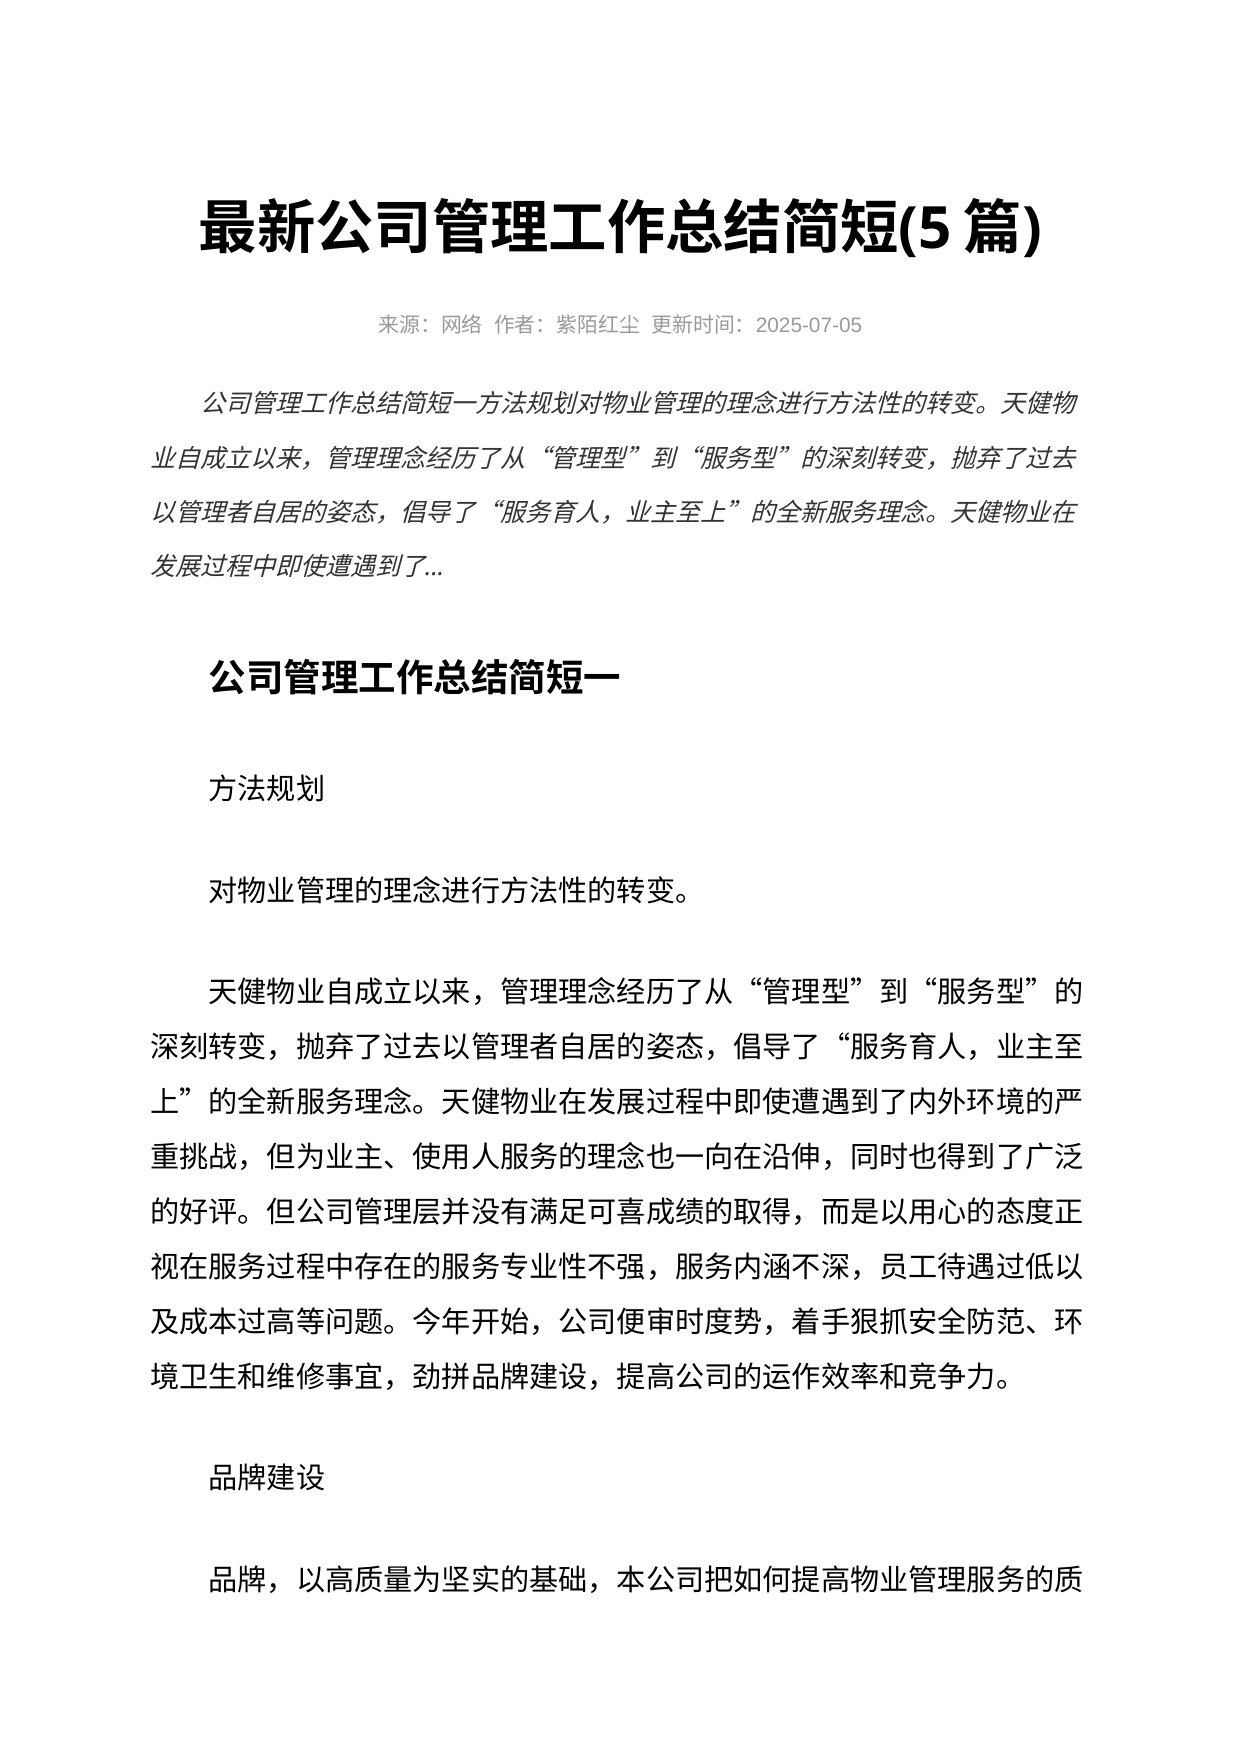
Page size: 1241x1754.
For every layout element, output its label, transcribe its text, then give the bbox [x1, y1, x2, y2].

text 天健物业自成立以来，管理理念经历了从“管理型”到“服务型”的深刻转变，抛弃了过去以管理者自居的姿态，倡导了“服务育人，业主至上”的全新服务理念。天健物业在发展过程中即使遭遇到了内外环境的严重挑战，但为业主、使用人服务的理念也一向在沿伸，同时也得到了广泛的好评。但公司管理层并没有满足可喜成绩的取得，而是以用心的态度正视在服务过程中存在的服务专业性不强，服务内涵不深，员工待遇过低以及成本过高等问题。今年开始，公司便审时度势，着手狠抓安全防范、环境卫生和维修事宜，劲拼品牌建设，提高公司的运作效率和竞争力。 [150, 969, 1090, 1396]
text 公司管理工作总结简短一 [150, 648, 1090, 702]
text 方法规划 [150, 766, 1090, 808]
text 对物业管理的理念进行方法性的转变。 [150, 867, 1090, 909]
text 品牌建设 [150, 1455, 1090, 1497]
text 来源：网络 作者：紫陌红尘 更新时间：2025-07-05 [150, 313, 1090, 337]
text 公司管理工作总结简短一方法规划对物业管理的理念进行方法性的转变。天健物业自成立以来，管理理念经历了从“管理型”到“服务型”的深刻转变，抛弃了过去以管理者自居的姿态，倡导了“服务育人，业主至上”的全新服务理念。天健物业在发展过程中即使遭遇到了... [150, 384, 1090, 583]
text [150, 1557, 1090, 1599]
subtitle 最新公司管理工作总结简短(5篇) [150, 181, 1090, 266]
